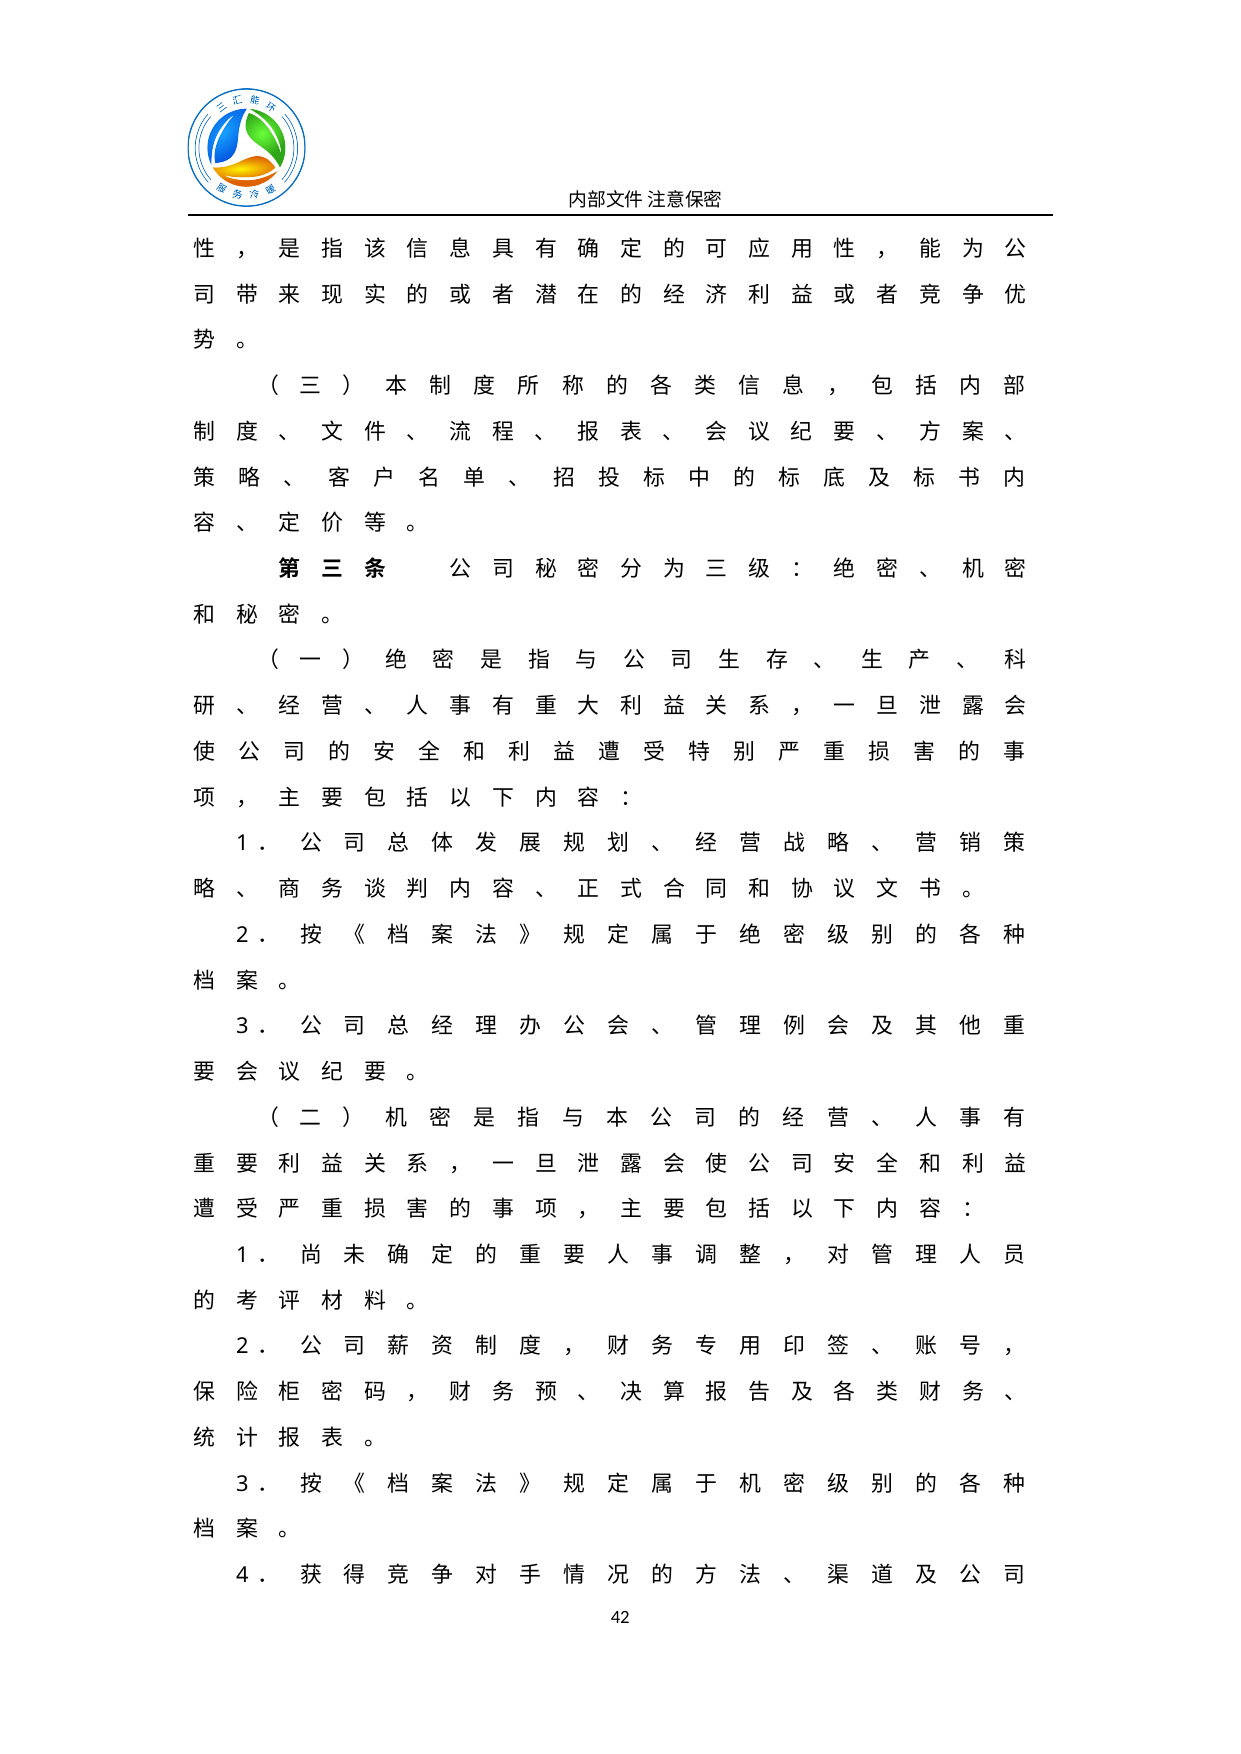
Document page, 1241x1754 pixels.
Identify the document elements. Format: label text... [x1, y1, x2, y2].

list 按《档案法》规定属于机密级别的各种档案。 [193, 1459, 1047, 1550]
list 绝密是指与公司生存、生产、科研、经营、人事有重大利益关系，一旦泄露会使公司的安全和利益遭受特别严重损害的事项，主要包括以下内容： [193, 636, 1047, 818]
list 公司薪资制度，财务专用印签、账号，保险柜密码，财务预、决算报告及各类财务、统计报表。 [193, 1321, 1047, 1459]
picture [187, 88, 306, 207]
list 公司总经理办公会、管理例会及其他重要会议纪要。 [193, 1001, 1047, 1093]
list 机密是指与本公司的经营、人事有重要利益关系，一旦泄露会使公司安全和利益遭受严重损害的事项，主要包括以下内容： [193, 1093, 1047, 1230]
list 按《档案法》规定属于绝密级别的各种档案。 [193, 910, 1047, 1001]
list 本制度所称的各类信息，包括内部制度、文件、流程、报表、会议纪要、方案、策略、客户名单、招投标中的标底及标书内容、定价等。 [193, 361, 1047, 544]
list 公司秘密分为三级：绝密、机密和秘密。 [193, 544, 1047, 636]
list 尚未确定的重要人事调整，对管理人员的考评材料。 [193, 1230, 1047, 1321]
list 公司总体发展规划、经营战略、营销策略、商务谈判内容、正式合同和协议文书。 [193, 818, 1047, 910]
list 能为公司带来经济利益、具有实用性，是指该信息具有确定的可应用性，能为公司带来现实的或者潜在的经济利益或者竞争优势。 [193, 224, 1047, 361]
list 获得竞争对手情况的方法、渠道及公司相应对策。 [193, 1550, 1047, 1596]
